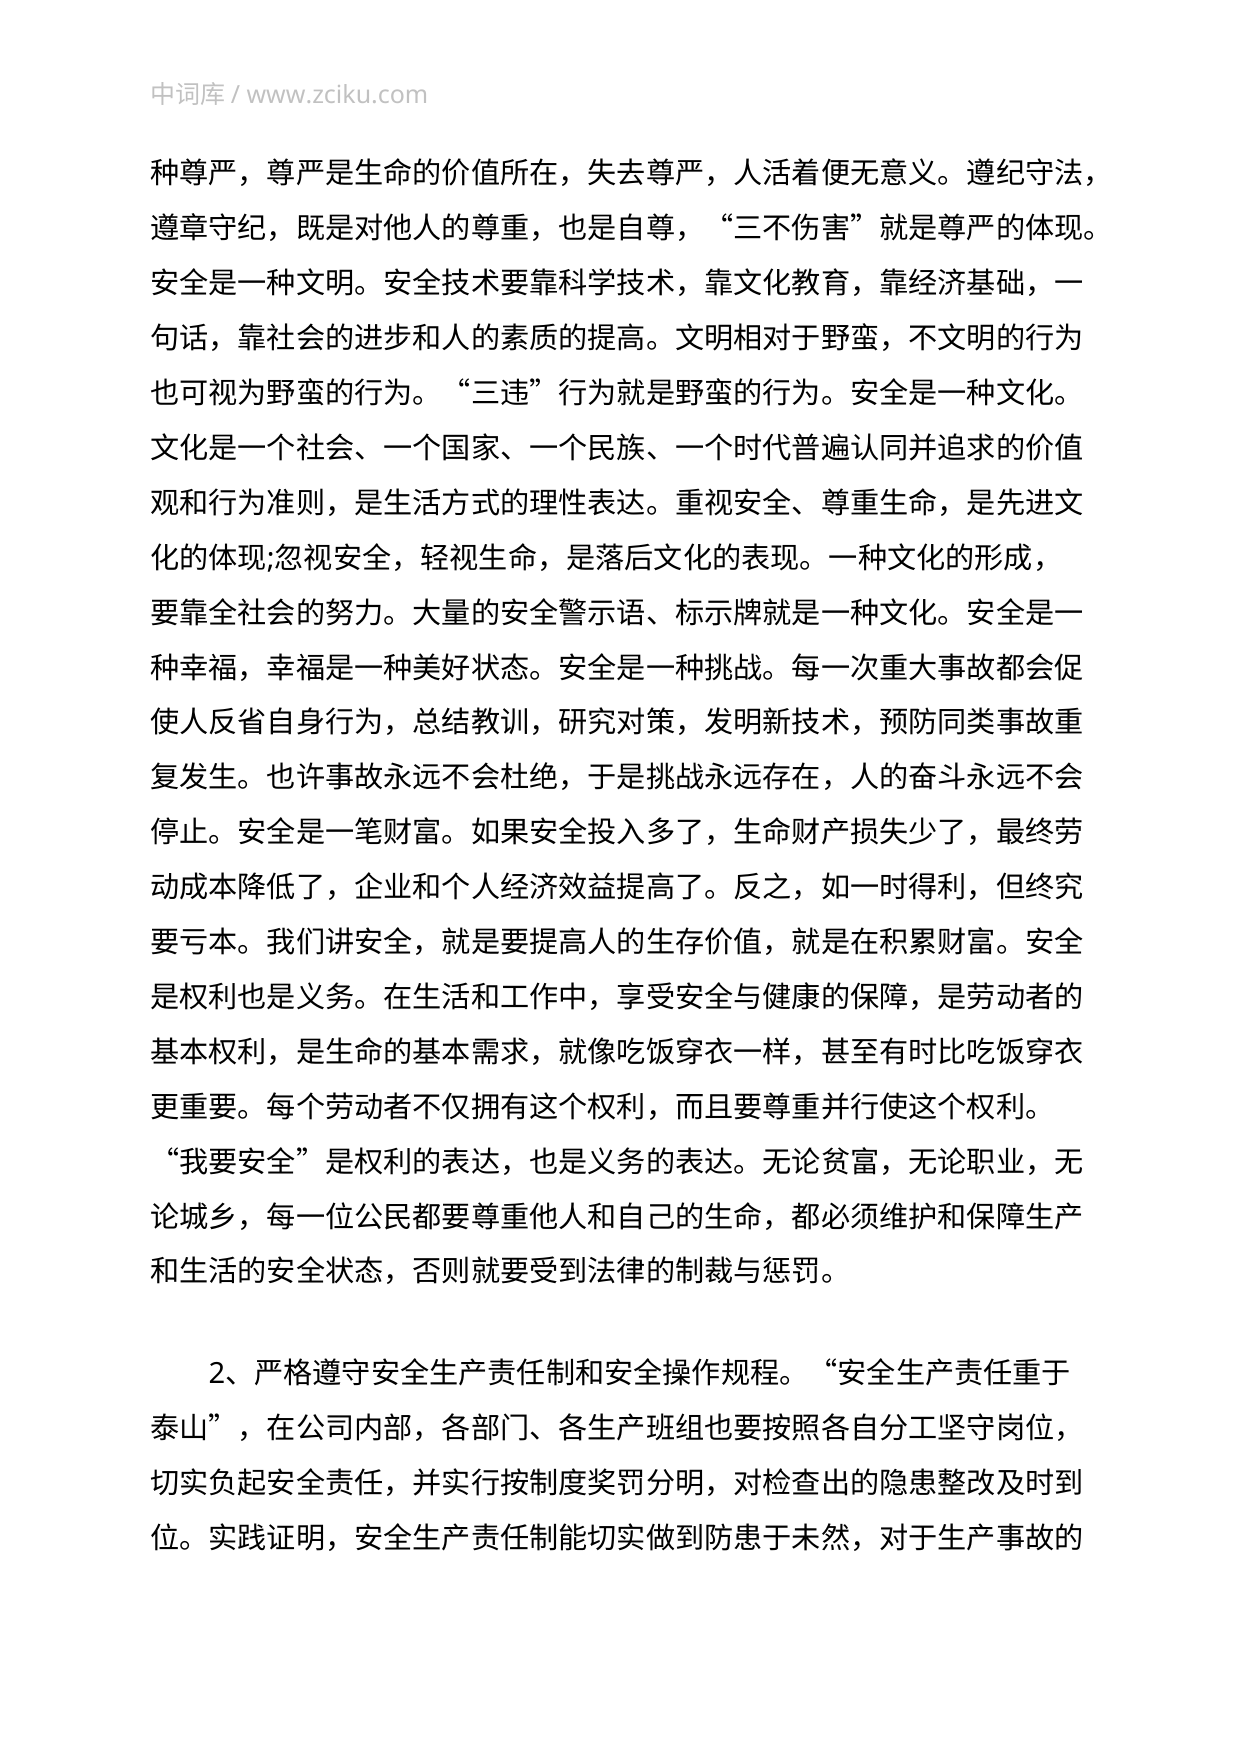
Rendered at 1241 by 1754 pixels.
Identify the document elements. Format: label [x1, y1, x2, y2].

text [150, 1350, 1090, 1557]
text [150, 150, 1090, 1290]
